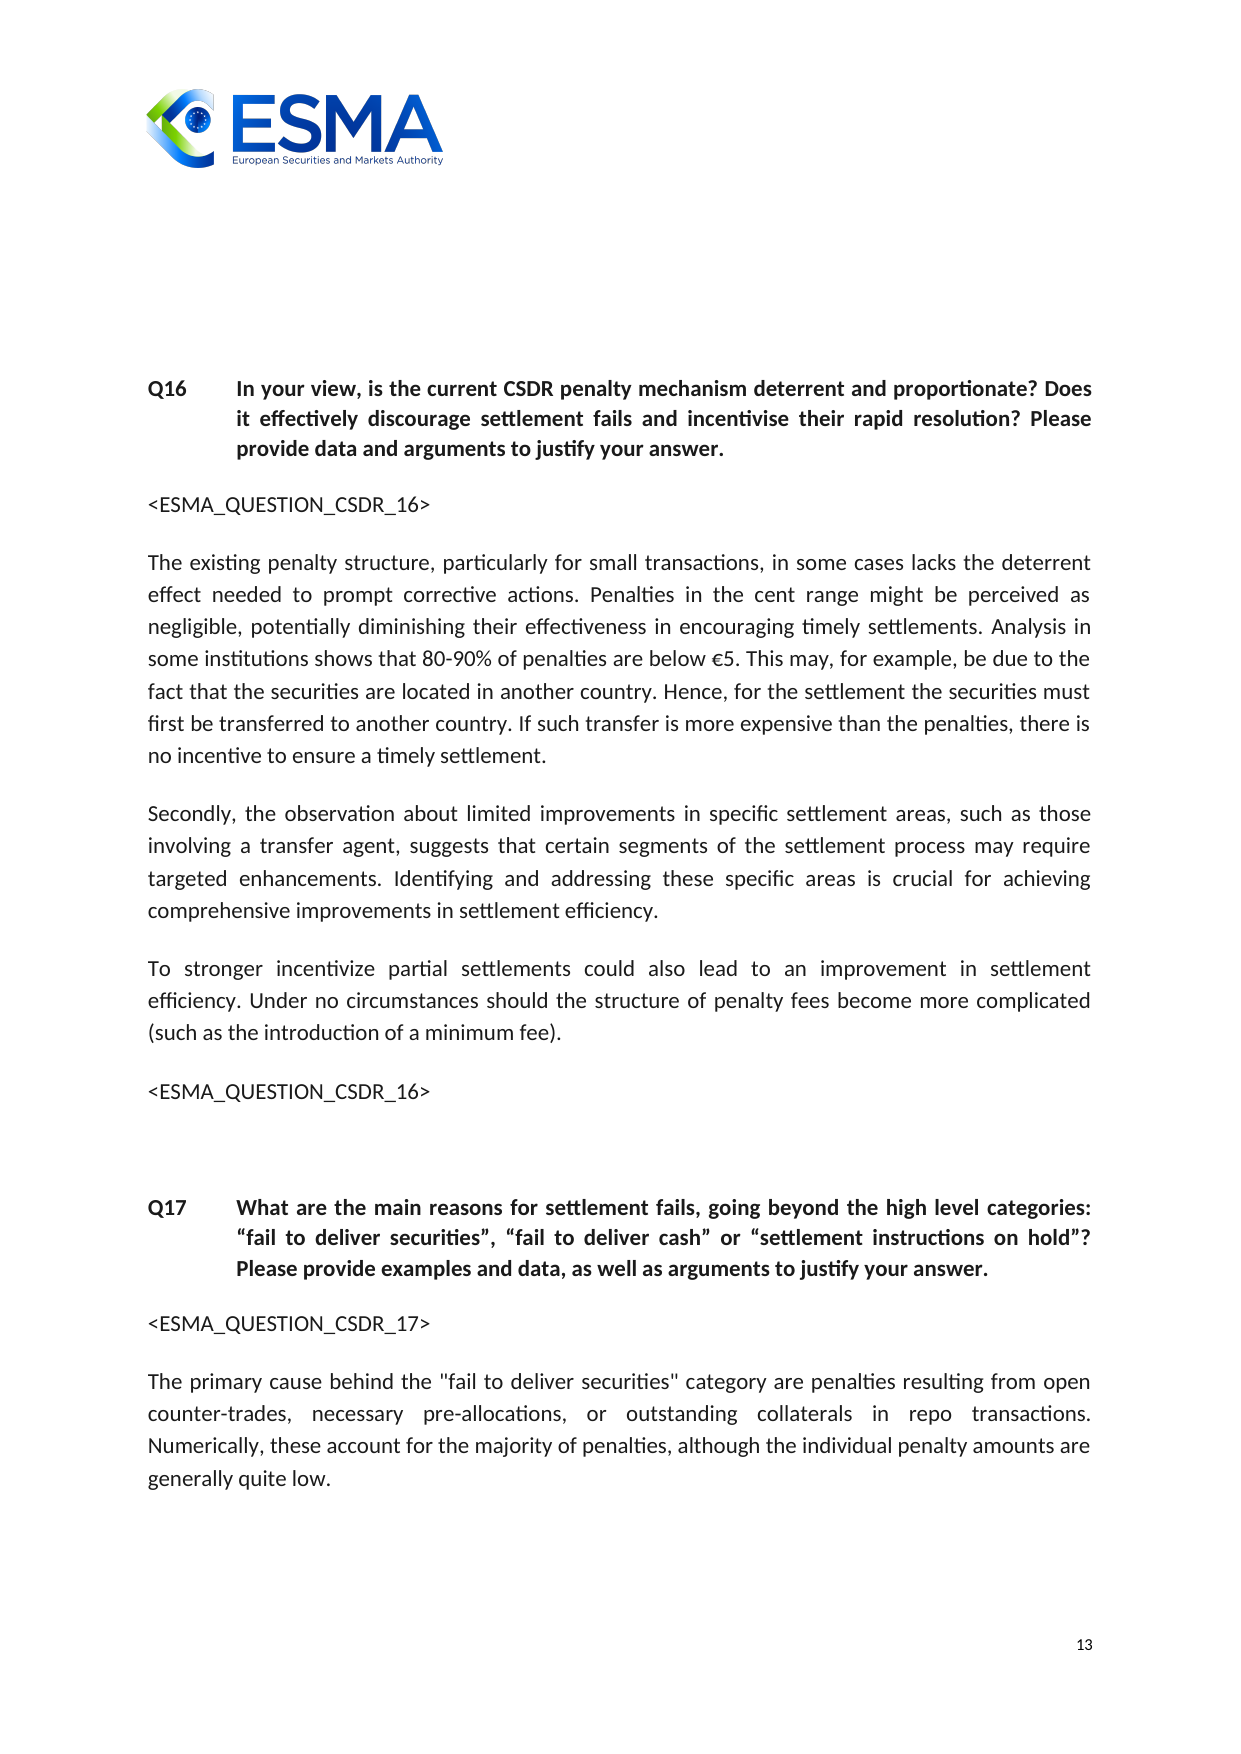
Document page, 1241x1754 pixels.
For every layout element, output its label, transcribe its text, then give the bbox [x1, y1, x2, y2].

list In your view, is the current CSDR penalty mechanism deterrent and proportionate? Does it effectively discourage settlement fails and incentivise their rapid resolution? Please provide data and arguments to justify your answer. [148, 374, 1093, 463]
text <ESMA_QUESTION_CSDR_16> [148, 1077, 1093, 1105]
picture [146, 89, 443, 168]
text Secondly, the observation about limited improvements in specific settlement areas, such as those involving a transfer agent, suggests that certain segments of the settlement process may require targeted enhancements. Identifying and addressing these specific areas is crucial for achieving comprehensive improvements in settlement efficiency. [148, 799, 1093, 924]
text <ESMA_QUESTION_CSDR_17> [148, 1309, 1093, 1337]
text The existing penalty structure, particularly for small transactions, in some cases lacks the deterrent effect needed to prompt corrective actions. Penalties in the cent range might be perceived as negligible, potentially diminishing their effectiveness in encouraging timely settlements. Analysis in some institutions shows that 80-90% of penalties are below €5. This may, for example, be due to the fact that the securities are located in another country. Hence, for the settlement the securities must first be transferred to another country. If such transfer is more expensive than the penalties, there is no incentive to ensure a timely settlement. [148, 548, 1093, 769]
list What are the main reasons for settlement fails, going beyond the high level categories: “fail to deliver securities”, “fail to deliver cash” or “settlement instructions on hold”? Please provide examples and data, as well as arguments to justify your answer. [148, 1193, 1093, 1282]
text <ESMA_QUESTION_CSDR_16> [148, 490, 1093, 518]
text The primary cause behind the "fail to deliver securities" category are penalties resulting from open counter-trades, necessary pre-allocations, or outstanding collaterals in repo transactions. Numerically, these account for the majority of penalties, although the individual penalty amounts are generally quite low. [148, 1367, 1093, 1492]
text To stronger incentivize partial settlements could also lead to an improvement in settlement efficiency. Under no circumstances should the structure of penalty fees become more complicated (such as the introduction of a minimum fee). [148, 954, 1093, 1047]
